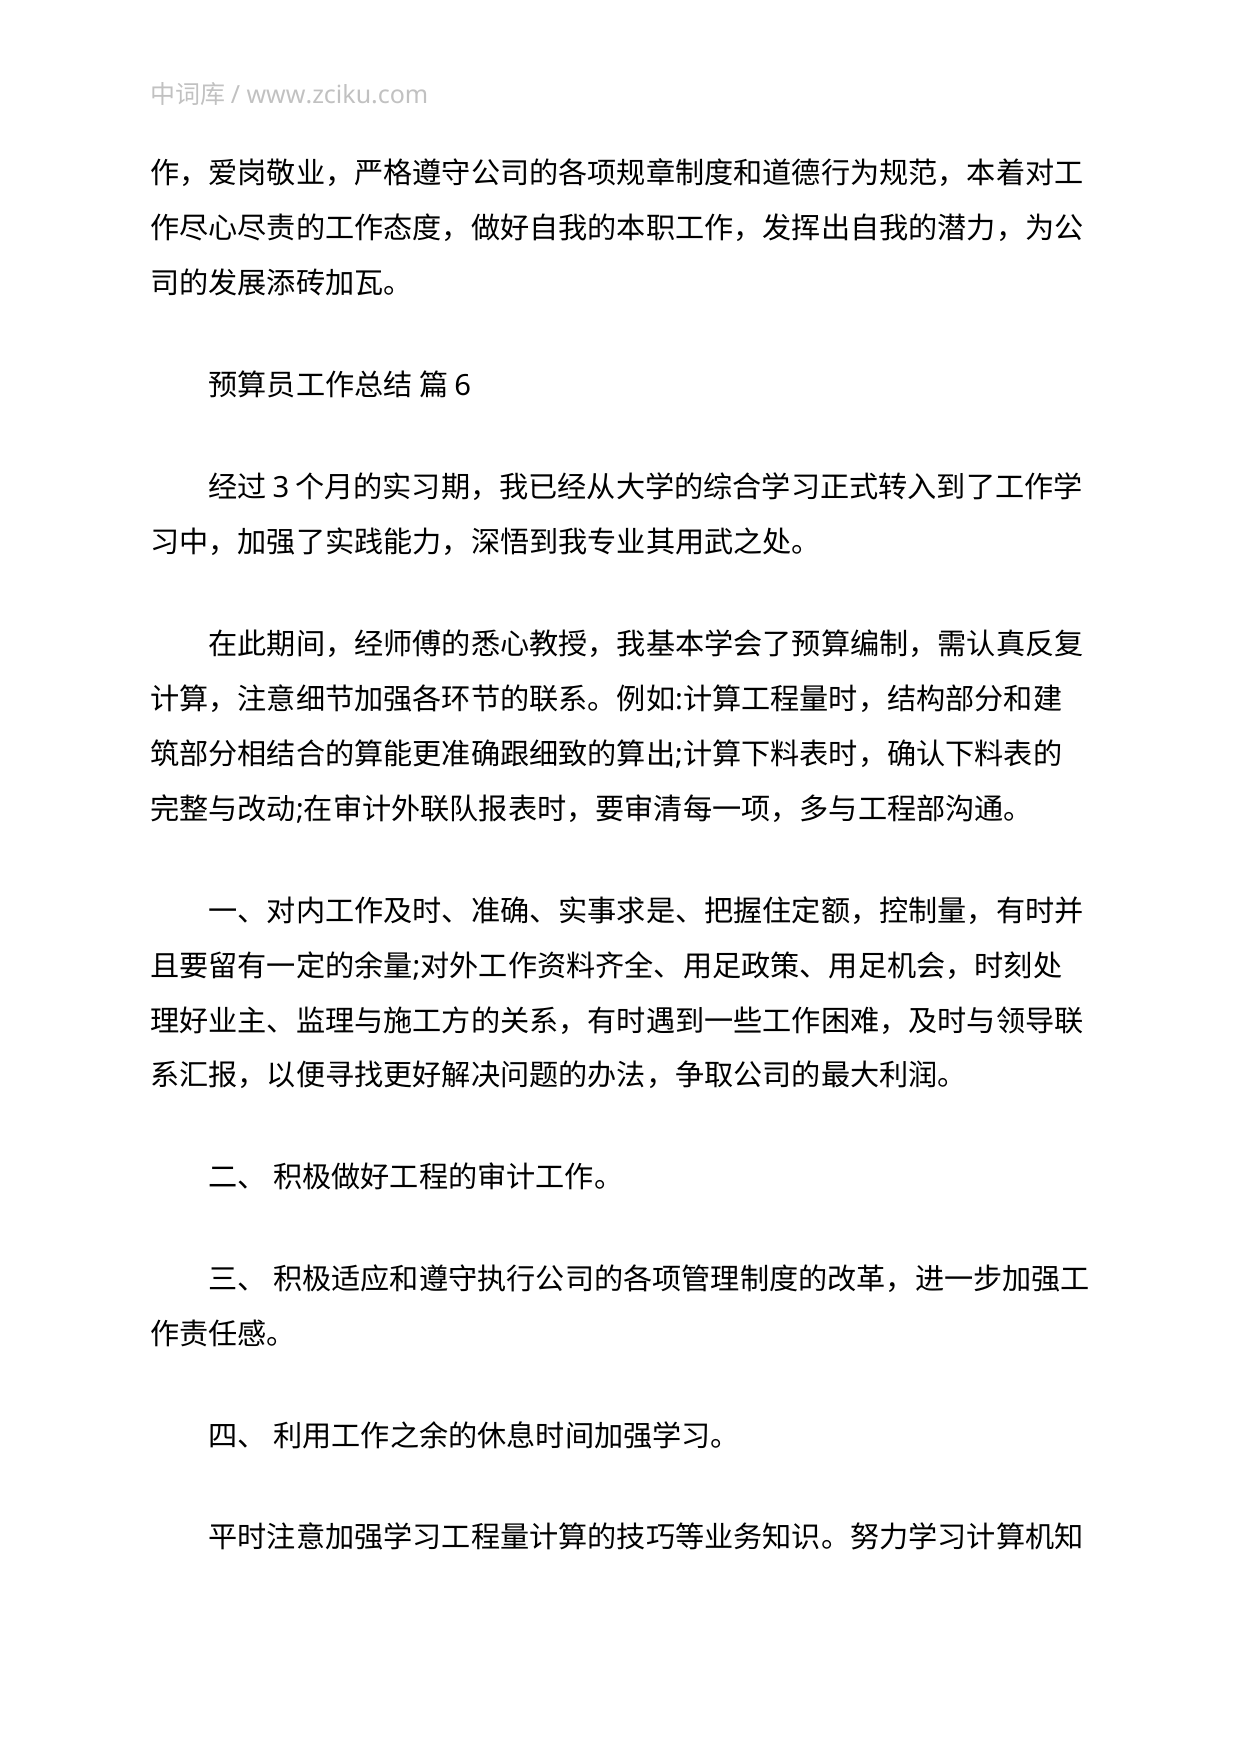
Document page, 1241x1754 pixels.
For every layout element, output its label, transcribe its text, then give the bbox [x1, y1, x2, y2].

text 二、 积极做好工程的审计工作。 [150, 1154, 1090, 1196]
text 在此期间，经师傅的悉心教授，我基本学会了预算编制，需认真反复计算，注意细节加强各环节的联系。例如:计算工程量时，结构部分和建筑部分相结合的算能更准确跟细致的算出;计算下料表时，确认下料表的完整与改动;在审计外联队报表时，要审清每一项，多与工程部沟通。 [150, 620, 1090, 828]
text 预算员工作总结 篇6 [150, 362, 1090, 404]
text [150, 150, 1090, 302]
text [150, 1514, 1090, 1556]
text 经过3个月的实习期，我已经从大学的综合学习正式转入到了工作学习中，加强了实践能力，深悟到我专业其用武之处。 [150, 463, 1090, 561]
text 一、对内工作及时、准确、实事求是、把握住定额，控制量，有时并且要留有一定的余量;对外工作资料齐全、用足政策、用足机会，时刻处理好业主、监理与施工方的关系，有时遇到一些工作困难，及时与领导联系汇报，以便寻找更好解决问题的办法，争取公司的最大利润。 [150, 887, 1090, 1094]
text 四、 利用工作之余的休息时间加强学习。 [150, 1412, 1090, 1454]
text 三、 积极适应和遵守执行公司的各项管理制度的改革，进一步加强工作责任感。 [150, 1256, 1090, 1353]
